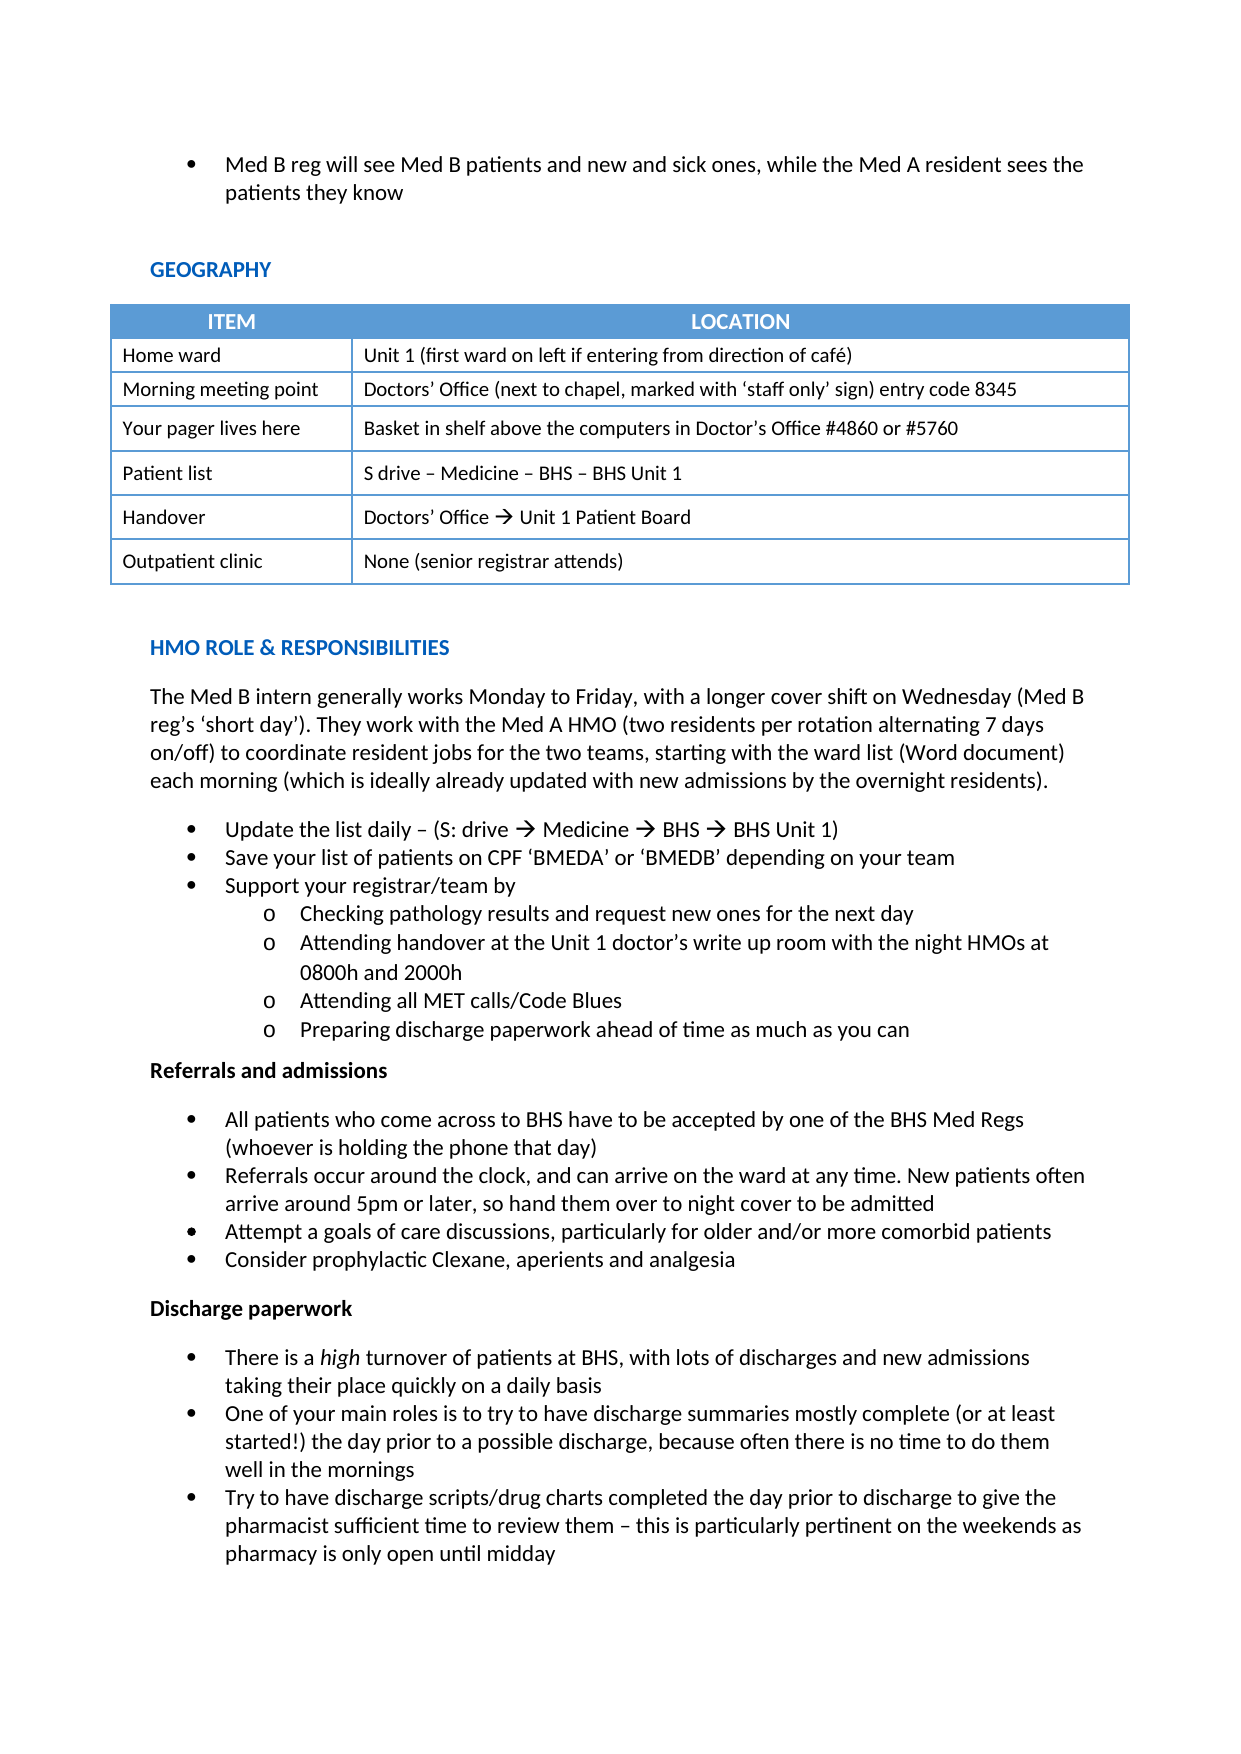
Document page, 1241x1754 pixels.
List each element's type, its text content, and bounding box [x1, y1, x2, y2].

table_cell Doctors’ Office Unit 1 Patient Board [353, 496, 1128, 538]
list Referrals occur around the clock, and can arrive on the ward at any time. New patients often arrive around 5pm or later, so hand them over to night cover to be admitted [187, 1161, 1090, 1217]
list Med B reg will see Med B patients and new and sick ones, while the Med A resident sees the patients they know [187, 150, 1090, 206]
list Consider prophylactic Clexane, aperients and analgesia [187, 1246, 1090, 1273]
list Try to have discharge scripts/drug charts completed the day prior to discharge to give the pharmacist sufficient time to review them – this is particularly pertinent on the weekends as pharmacy is only open until midday [187, 1483, 1090, 1567]
table_cell Unit 1 (first ward on left if entering from direction of café) [353, 339, 1128, 371]
text GEOGRAPHY [150, 255, 1090, 283]
text The Med B intern generally works Monday to Friday, with a longer cover shift on Wednesday (Med B reg’s ‘short day’). They work with the Med A HMO (two residents per rotation alternating 7 days on/off) to coordinate resident jobs for the two teams, starting with the ward list (Word document) each morning (which is ideally already updated with new admissions by the overnight residents). [150, 682, 1090, 794]
table_cell S drive – Medicine – BHS – BHS Unit 1 [353, 452, 1128, 494]
list Update the list daily – (S: drive Medicine BHS BHS Unit 1) [187, 815, 1090, 843]
table_cell Home ward [112, 339, 351, 371]
list Checking pathology results and request new ones for the next day [262, 899, 1090, 928]
table_header LOCATION [353, 306, 1128, 337]
table_header ITEM [112, 306, 351, 337]
text HMO ROLE & RESPONSIBILITIES [150, 633, 1090, 662]
list All patients who come across to BHS have to be accepted by one of the BHS Med Regs (whoever is holding the phone that day) [187, 1105, 1090, 1161]
list Save your list of patients on CPF ‘BMEDA’ or ‘BMEDB’ depending on your team [187, 843, 1090, 871]
table_cell Morning meeting point [112, 373, 351, 405]
list Attempt a goals of care discussions, particularly for older and/or more comorbid patients [187, 1217, 1090, 1246]
table_cell None (senior registrar attends) [353, 540, 1128, 583]
list Preparing discharge paperwork ahead of time as much as you can [262, 1015, 1090, 1044]
list Support your registrar/team by [187, 871, 1090, 899]
table_cell Basket in shelf above the computers in Doctor’s Office #4860 or #5760 [353, 407, 1128, 449]
text Discharge paperwork [150, 1294, 1090, 1322]
table_cell Handover [112, 496, 351, 538]
table_cell Patient list [112, 452, 351, 494]
text Referrals and admissions [150, 1057, 1090, 1084]
list One of your main roles is to try to have discharge summaries mostly complete (or at least started!) the day prior to a possible discharge, because often there is no time to do them well in the mornings [187, 1399, 1090, 1483]
table_cell Outpatient clinic [112, 540, 351, 583]
list Attending handover at the Unit 1 doctor’s write up room with the night HMOs at 0800h and 2000h [262, 928, 1090, 986]
list Attending all MET calls/Code Blues [262, 986, 1090, 1015]
list There is a high turnover of patients at BHS, with lots of discharges and new admissions taking their place quickly on a daily basis [187, 1343, 1090, 1399]
table_cell Your pager lives here [112, 407, 351, 449]
table_cell Doctors’ Office (next to chapel, marked with ‘staff only’ sign) entry code 8345 [353, 373, 1128, 405]
